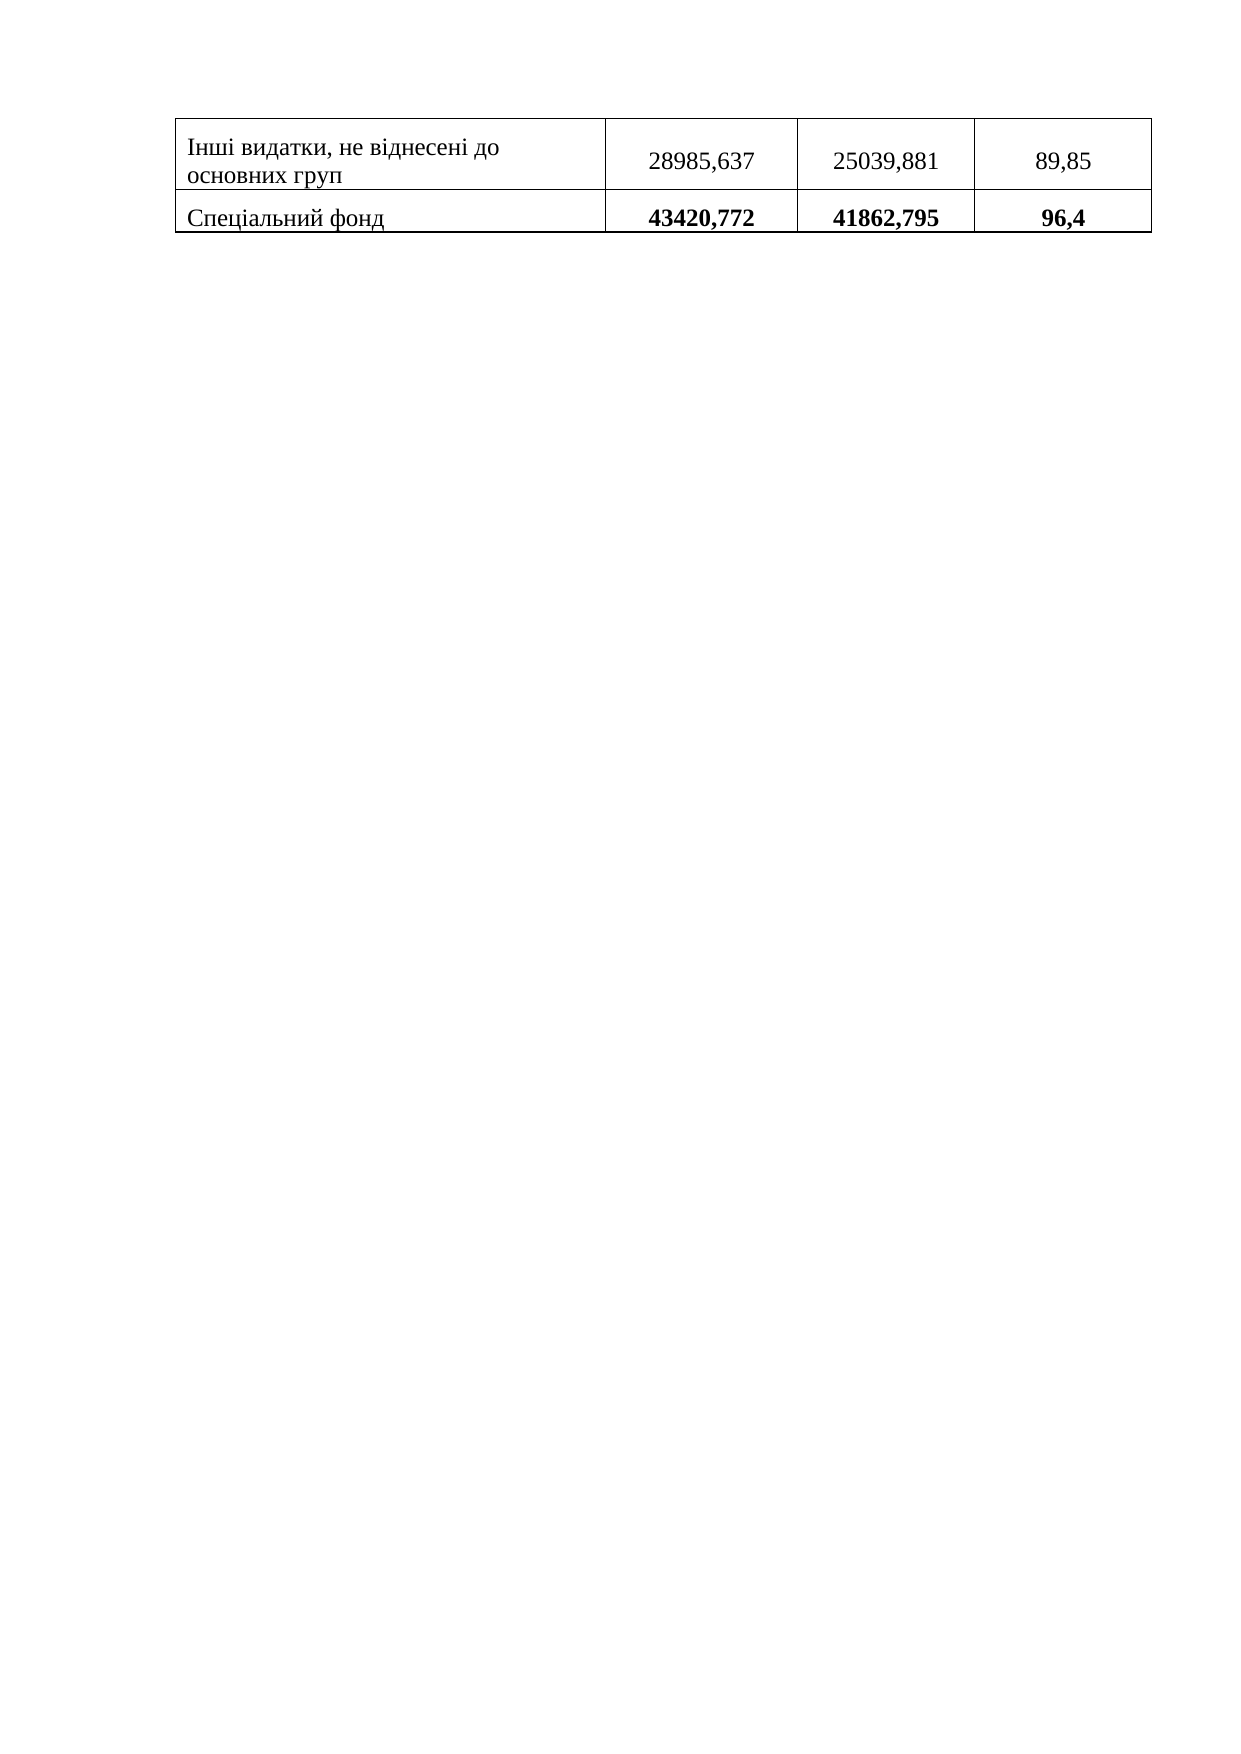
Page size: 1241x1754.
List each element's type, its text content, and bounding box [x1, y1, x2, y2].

table_cell Спеціальний фонд [176, 190, 605, 231]
table_cell 89,85 [975, 119, 1151, 189]
table_cell 96,4 [975, 190, 1151, 231]
table_cell Інші видатки, не віднесені до основних груп [176, 119, 605, 189]
table_cell 41862,795 [798, 190, 974, 231]
table_cell 28985,637 [606, 119, 797, 189]
table_cell 43420,772 [606, 190, 797, 231]
table_cell 25039,881 [798, 119, 974, 189]
